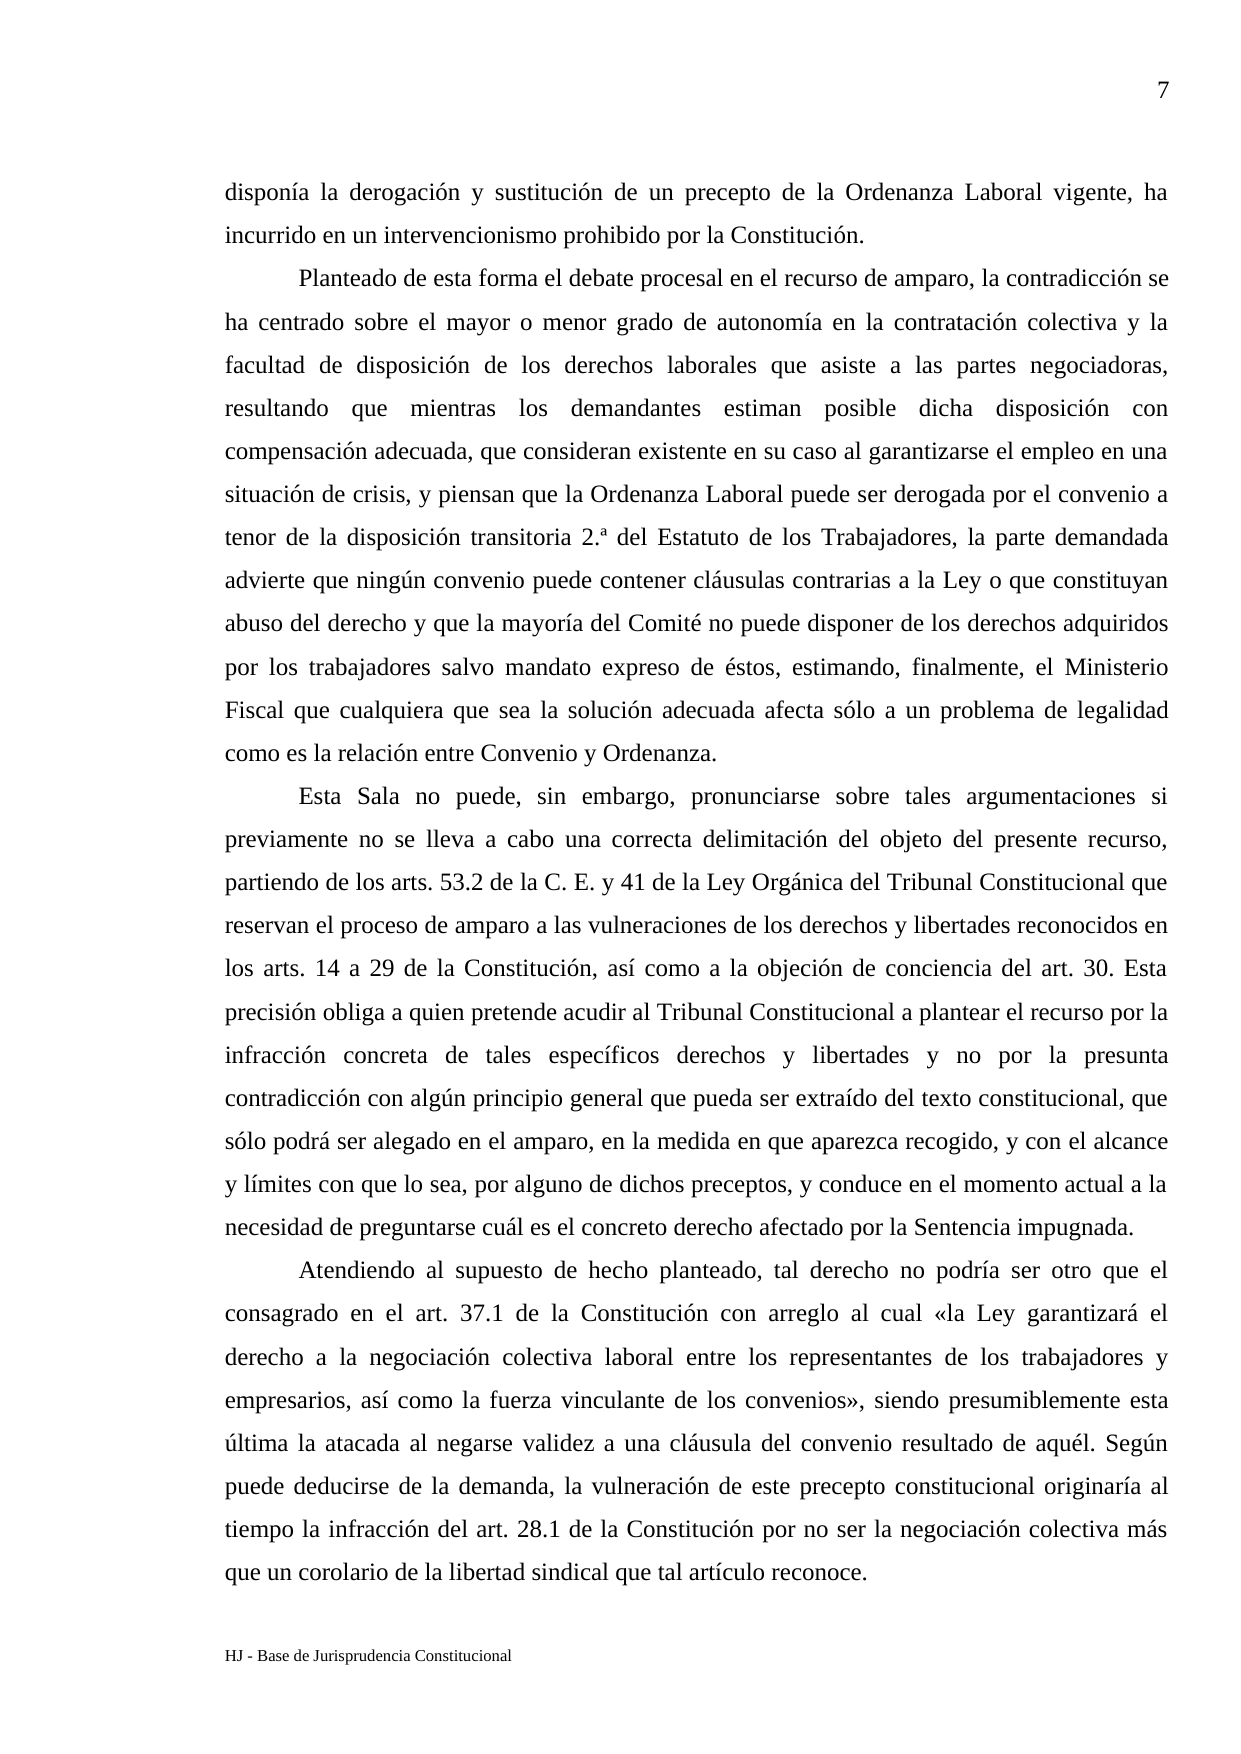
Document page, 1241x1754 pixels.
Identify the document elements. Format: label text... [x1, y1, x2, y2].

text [224, 177, 1169, 249]
text Planteado de esta forma el debate procesal en el recurso de amparo, la contradicción se ha centrado sobre el mayor o menor grado de autonomía en la contratación colectiva y la facultad de disposición de los derechos laborales que asiste a las partes negociadoras, resultando que mientras los demandantes estiman posible dicha disposición con compensación adecuada, que consideran existente en su caso al garantizarse el empleo en una situación de crisis, y piensan que la Ordenanza Laboral puede ser derogada por el convenio a tenor de la disposición transitoria 2.ª del Estatuto de los Trabajadores, la parte demandada advierte que ningún convenio puede contener cláusulas contrarias a la Ley o que constituyan abuso del derecho y que la mayoría del Comité no puede disponer de los derechos adquiridos por los trabajadores salvo mandato expreso de éstos, estimando, finalmente, el Ministerio Fiscal que cualquiera que sea la solución adecuada afecta sólo a un problema de legalidad como es la relación entre Convenio y Ordenanza. [224, 263, 1169, 767]
text Atendiendo al supuesto de hecho planteado, tal derecho no podría ser otro que el consagrado en el art. 37.1 de la Constitución con arreglo al cual «la Ley garantizará el derecho a la negociación colectiva laboral entre los representantes de los trabajadores y empresarios, así como la fuerza vinculante de los convenios», siendo presumiblemente esta última la atacada al negarse validez a una cláusula del convenio resultado de aquél. Según puede deducirse de la demanda, la vulneración de este precepto constitucional originaría al tiempo la infracción del art. 28.1 de la Constitución por no ser la negociación colectiva más que un corolario de la libertad sindical que tal artículo reconoce. [224, 1255, 1169, 1586]
text Esta Sala no puede, sin embargo, pronunciarse sobre tales argumentaciones si previamente no se lleva a cabo una correcta delimitación del objeto del presente recurso, partiendo de los arts. 53.2 de la C. E. y 41 de la Ley Orgánica del Tribunal Constitucional que reservan el proceso de amparo a las vulneraciones de los derechos y libertades reconocidos en los arts. 14 a 29 de la Constitución, así como a la objeción de conciencia del art. 30. Esta precisión obliga a quien pretende acudir al Tribunal Constitucional a plantear el recurso por la infracción concreta de tales específicos derechos y libertades y no por la presunta contradicción con algún principio general que pueda ser extraído del texto constitucional, que sólo podrá ser alegado en el amparo, en la medida en que aparezca recogido, y con el alcance y límites con que lo sea, por alguno de dichos preceptos, y conduce en el momento actual a la necesidad de preguntarse cuál es el concreto derecho afectado por la Sentencia impugnada. [224, 781, 1169, 1241]
